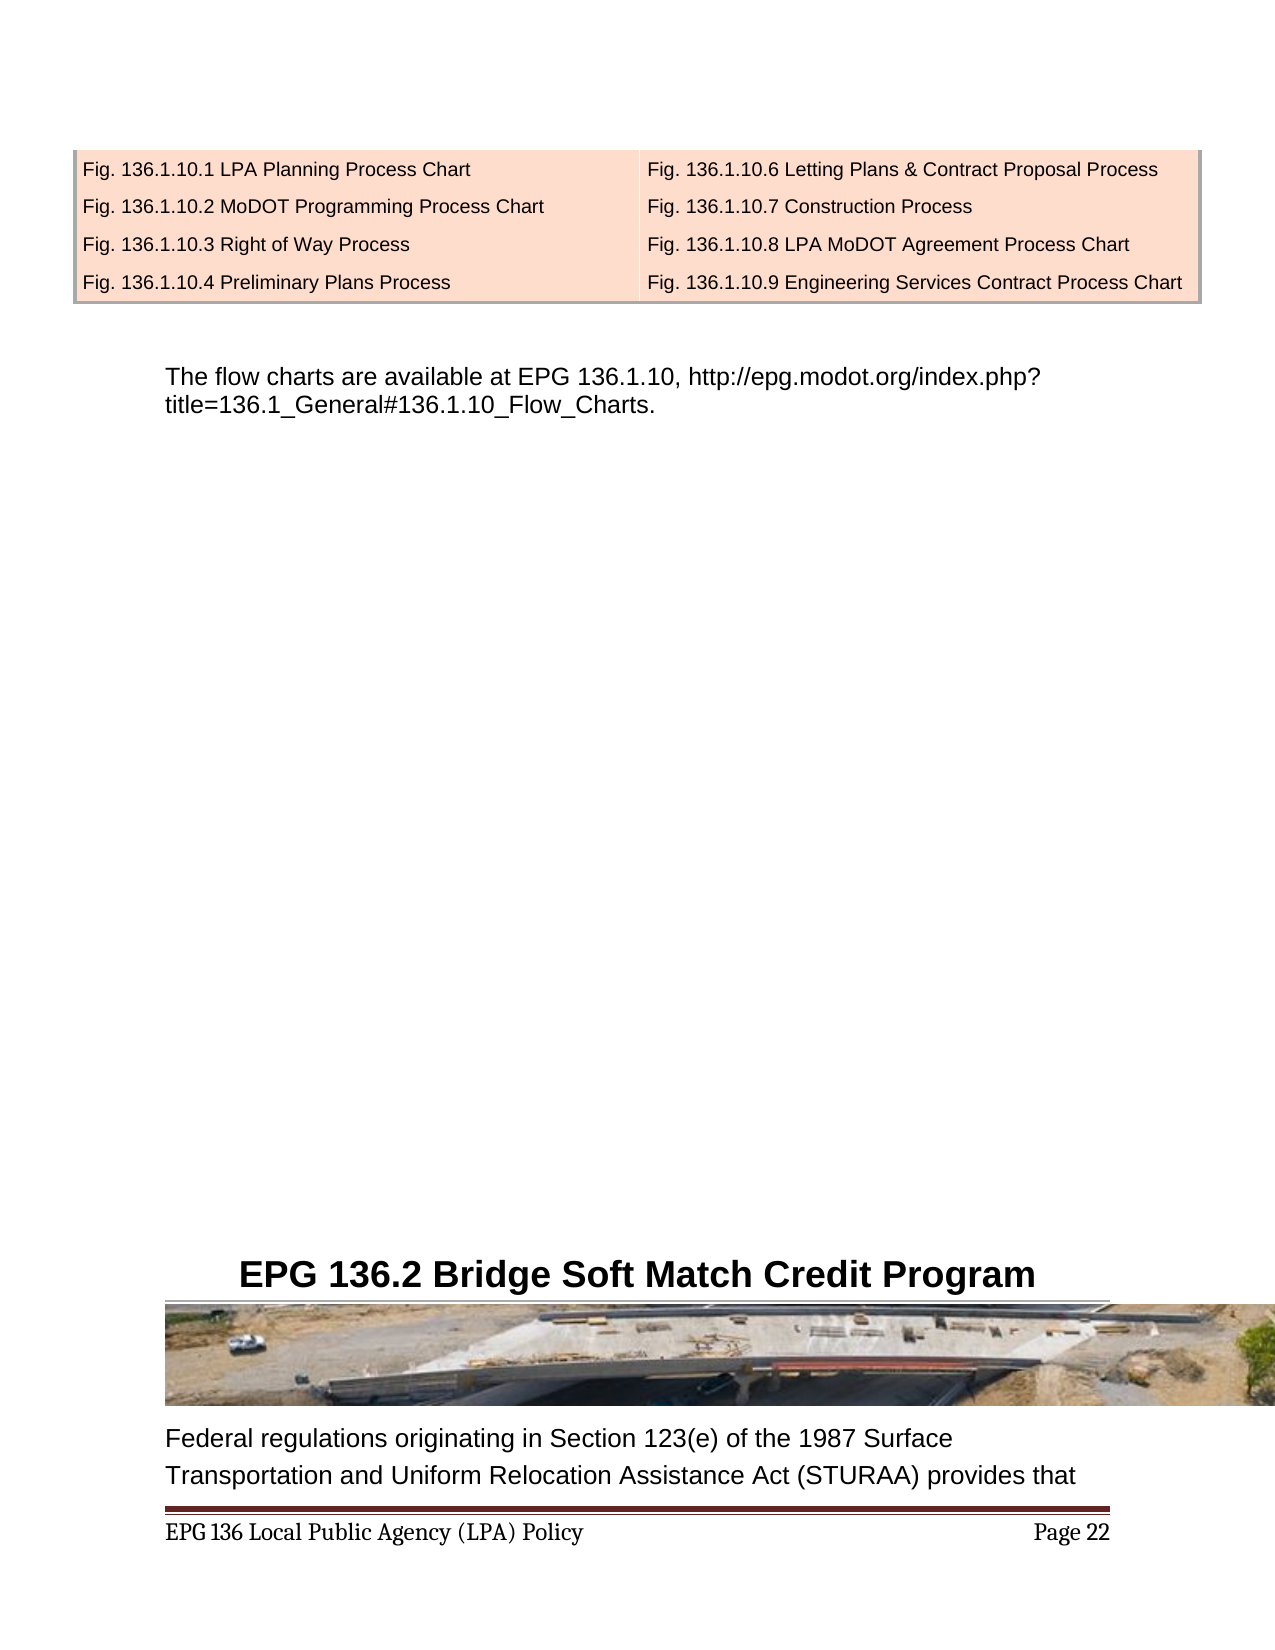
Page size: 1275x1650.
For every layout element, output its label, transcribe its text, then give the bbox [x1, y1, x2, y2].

table_cell Fig. 136.1.10.4 Preliminary Plans Process [77, 263, 639, 301]
table_cell Fig. 136.1.10.3 Right of Way Process [77, 225, 639, 263]
table_cell Fig. 136.1.10.9 Engineering Services Contract Process Chart [640, 263, 1198, 301]
picture [165, 1304, 1275, 1406]
text The flow charts are available at EPG 136.1.10, http://epg.modot.org/index.php?title=136.1_General#136.1.10_Flow_Charts. [165, 361, 1110, 419]
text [165, 1415, 1110, 1490]
table_cell Fig. 136.1.10.1 LPA Planning Process Chart [77, 150, 639, 188]
table_cell Fig. 136.1.10.7 Construction Process [640, 188, 1198, 225]
subtitle EPG 136.2 Bridge Soft Match Credit Program [165, 1253, 1110, 1300]
table_cell Fig. 136.1.10.2 MoDOT Programming Process Chart [77, 188, 639, 225]
table_cell Fig. 136.1.10.6 Letting Plans & Contract Proposal Process [640, 150, 1198, 188]
table_cell Fig. 136.1.10.8 LPA MoDOT Agreement Process Chart [640, 225, 1198, 263]
